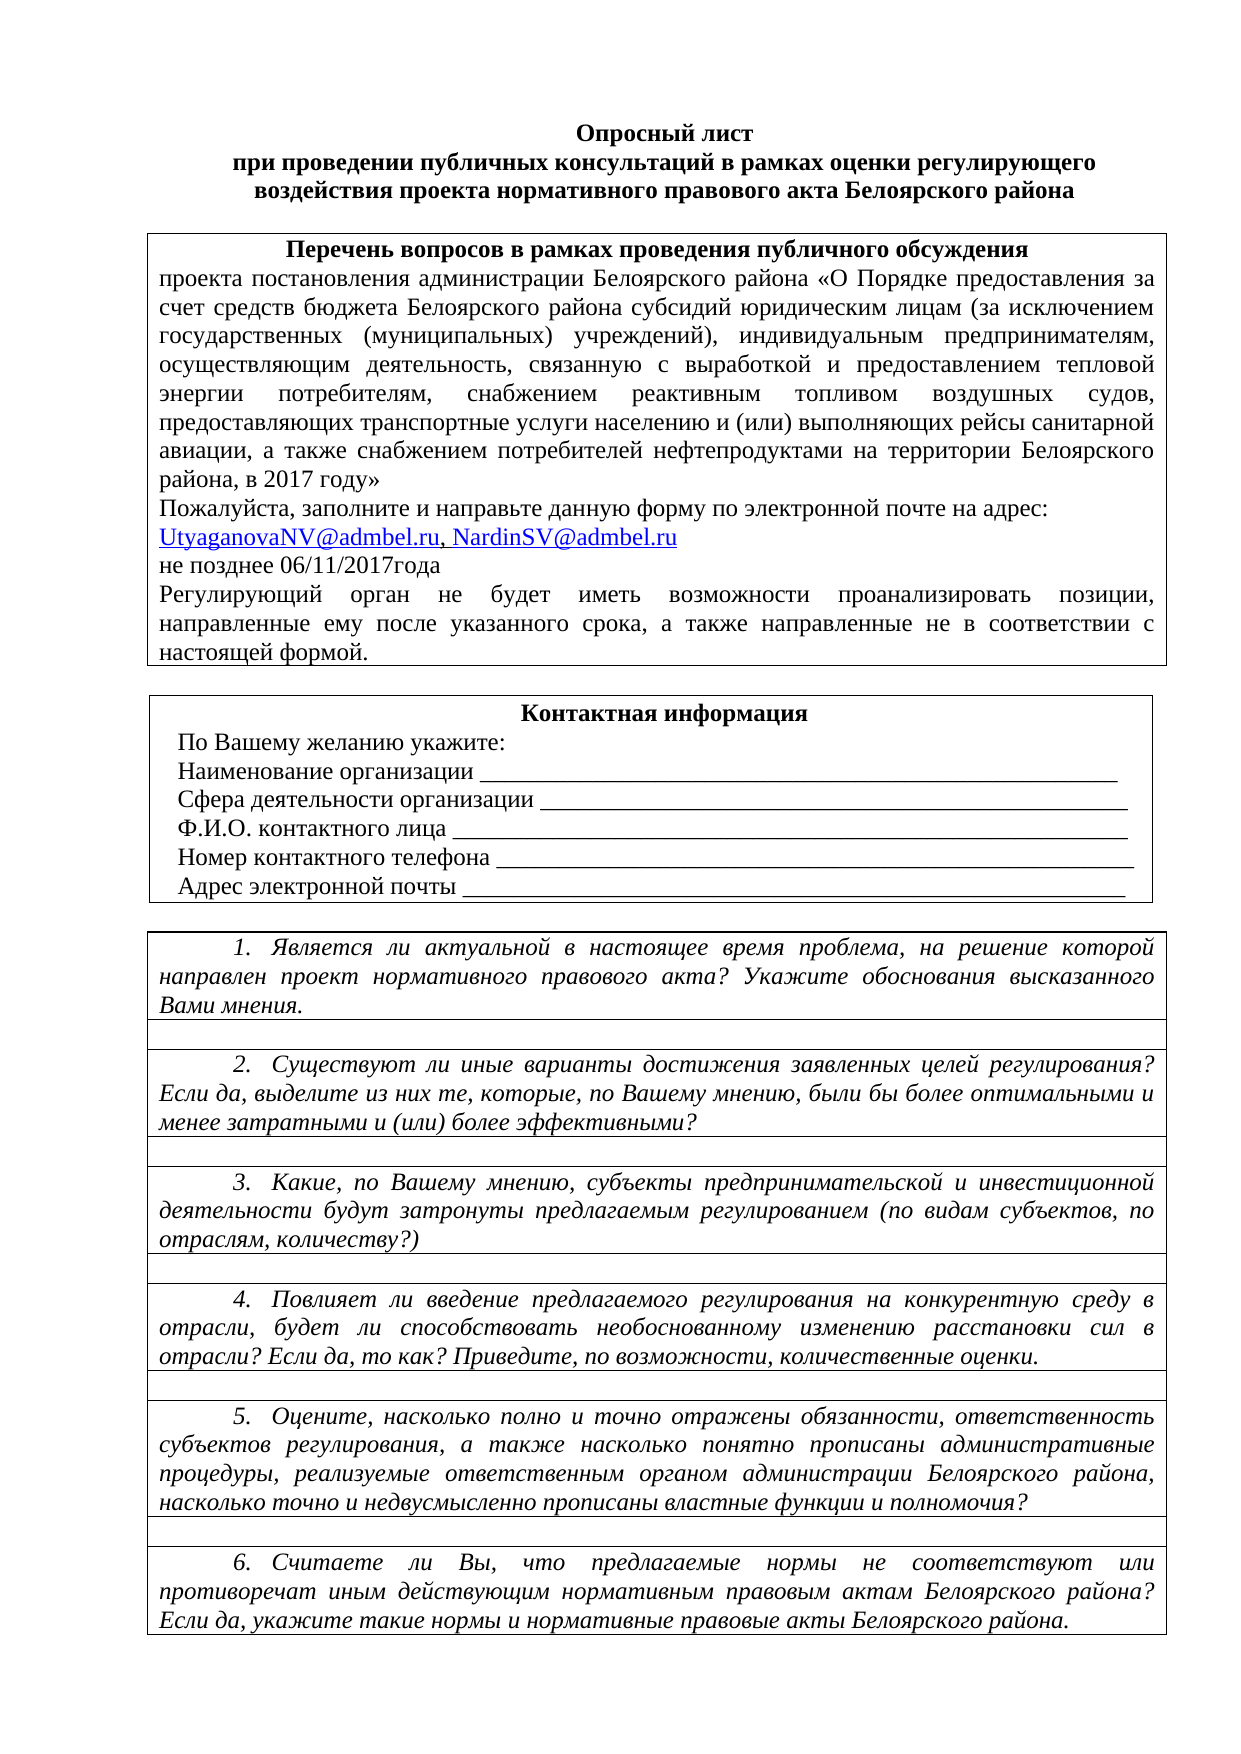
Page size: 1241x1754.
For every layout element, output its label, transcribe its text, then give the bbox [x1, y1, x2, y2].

text По Вашему желанию укажите: [177, 727, 1152, 756]
table_cell Оцените, насколько полно и точно отражены обязанности, ответственность субъектов регулирования, а также насколько понятно прописаны административные процедуры, реализуемые ответственным органом администрации Белоярского района, насколько точно и недвусмысленно прописаны властные функции и полномочия? [148, 1401, 1166, 1516]
table_cell Повлияет ли введение предлагаемого регулирования на конкурентную среду в отрасли, будет ли способствовать необоснованному изменению расстановки сил в отрасли? Если да, то как? Приведите, по возможности, количественные оценки. [148, 1284, 1166, 1370]
table_cell [148, 1020, 1166, 1048]
table_header Перечень вопросов в рамках проведения публичного обсуждения проекта постановления администрации Белоярского района «О Порядке предоставления за счет средств бюджета Белоярского района субсидий юридическим лицам (за исключением государственных (муниципальных) учреждений), индивидуальным предпринимателям, осуществляющим деятельность, связанную с выработкой и предоставлением тепловой энергии потребителям, снабжением реактивным топливом воздушных судов, предоставляющих транспортные услуги населению и (или) выполняющих рейсы санитарной авиации, а также снабжением потребителей нефтепродуктами на территории Белоярского района, в 2017 году» Пожалуйста, заполните и направьте данную форму по электронной почте на адрес: UtyaganovaNV@admbel.ru, NardinSV@admbel.ru не позднее 06/11/2017года Регулирующий орган не будет иметь возможности проанализировать позиции, направленные ему после указанного срока, а также направленные не в соответствии с настоящей формой. [148, 234, 1166, 665]
text Контактная информация [150, 696, 1152, 727]
table_cell [148, 1517, 1166, 1546]
text Наименование организации ___________________________________________________ [177, 756, 1152, 784]
text Адрес электронной почты _____________________________________________________ [150, 868, 1152, 902]
text Номер контактного телефона ___________________________________________________ [177, 842, 1152, 868]
table_cell [148, 1371, 1166, 1400]
table_cell Считаете ли Вы, что предлагаемые нормы не соответствуют или противоречат иным действующим нормативным правовым актам Белоярского района? Если да, укажите такие нормы и нормативные правовые акты Белоярского района. [148, 1547, 1166, 1633]
table_cell [148, 1137, 1166, 1166]
text Сфера деятельности организации _______________________________________________ [177, 784, 1152, 813]
table_cell Какие, по Вашему мнению, субъекты предпринимательской и инвестиционной деятельности будут затронуты предлагаемым регулированием (по видам субъектов, по отраслям, количеству?) [148, 1167, 1166, 1253]
text Ф.И.О. контактного лица ______________________________________________________ [177, 813, 1152, 842]
table_cell Существуют ли иные варианты достижения заявленных целей регулирования? Если да, выделите из них те, которые, по Вашему мнению, были бы более оптимальными и менее затратными и (или) более эффективными? [148, 1050, 1166, 1136]
text Опросный лист [177, 118, 1152, 147]
table_header Является ли актуальной в настоящее время проблема, на решение которой направлен проект нормативного правового акта? Укажите обоснования высказанного Вами мнения. [148, 933, 1166, 1019]
text при проведении публичных консультаций в рамках оценки регулирующего воздействия проекта нормативного правового акта Белоярского района [177, 147, 1152, 204]
table_cell [148, 1254, 1166, 1283]
